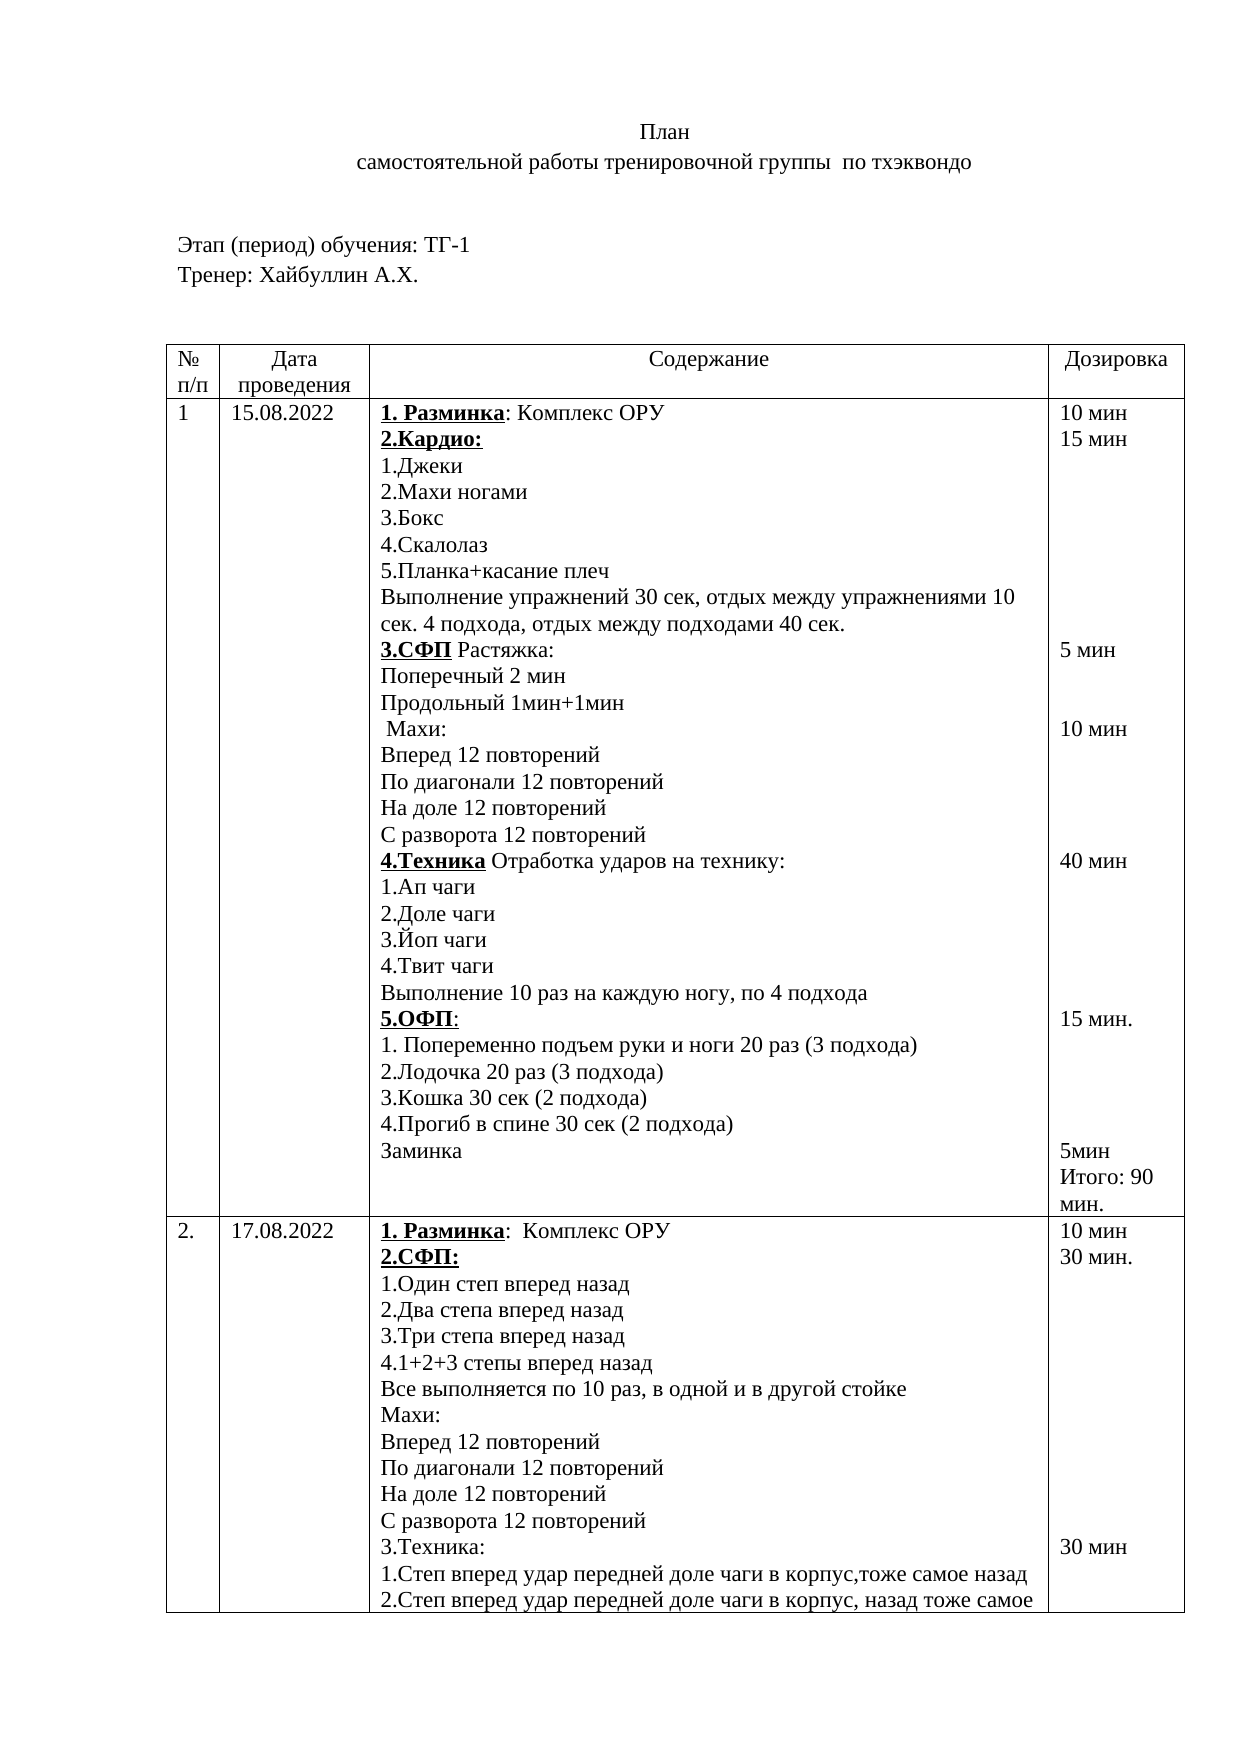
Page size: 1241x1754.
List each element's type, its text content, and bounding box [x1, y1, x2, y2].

table_header Дата проведения [220, 345, 369, 398]
table_header Содержание [370, 345, 1048, 398]
table_cell 17.08.2022 [220, 1217, 369, 1612]
text План [177, 118, 1152, 144]
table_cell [370, 1217, 1048, 1612]
table_header Дозировка [1049, 345, 1184, 398]
table_cell 1. Разминка: Комплекс ОРУ 2.Кардио: 1.Джеки 2.Махи ногами 3.Бокс 4.Скалолаз 5.Планка+касание плеч Выполнение упражнений 30 сек, отдых между упражнениями 10 сек. 4 подхода, отдых между подходами 40 сек. 3.СФП Растяжка: Поперечный 2 мин Продольный 1мин+1мин Махи: Вперед 12 повторений По диагонали 12 повторений На доле 12 повторений С разворота 12 повторений 4.Техника Отработка ударов на технику: 1.Ап чаги 2.Доле чаги 3.Йоп чаги 4.Твит чаги Выполнение 10 раз на каждую ногу, по 4 подхода 5.ОФП: 1. Попеременно подъем руки и ноги 20 раз (3 подхода) 2.Лодочка 20 раз (3 подхода) 3.Кошка 30 сек (2 подхода) 4.Прогиб в спине 30 сек (2 подхода) Заминка [370, 399, 1048, 1216]
text Этап (период) обучения: ТГ-1 [177, 231, 1152, 257]
text Тренер: Хайбуллин А.Х. [177, 261, 1152, 287]
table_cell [1049, 1217, 1184, 1612]
text самостоятельной работы тренировочной группы по тхэквондо [177, 148, 1152, 175]
table_header № п/п [167, 345, 219, 398]
table_cell 10 мин 15 мин 5 мин 10 мин 40 мин 15 мин. 5мин Итого: 90 мин. [1049, 399, 1184, 1216]
table_cell 15.08.2022 [220, 399, 369, 1216]
table_cell 2. [167, 1217, 219, 1612]
table_cell 1 [167, 399, 219, 1216]
